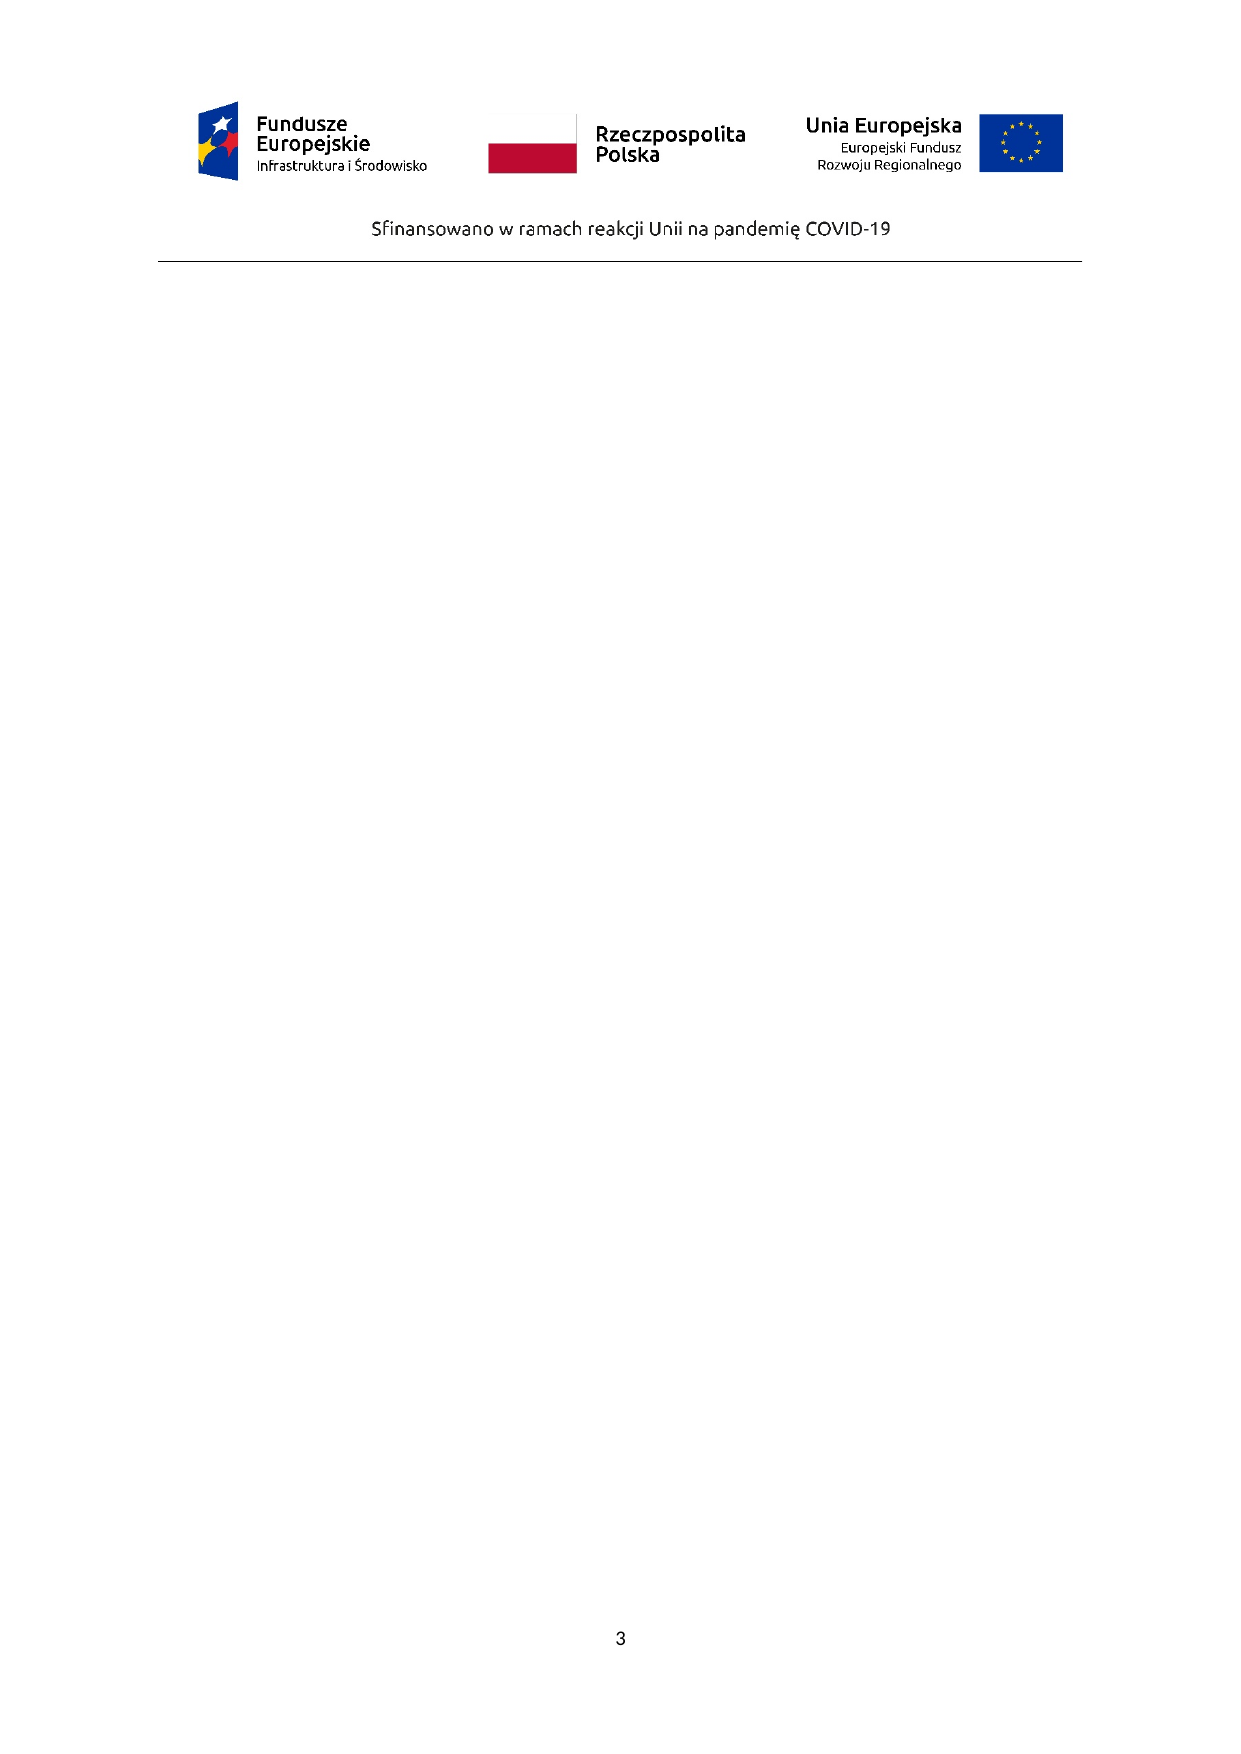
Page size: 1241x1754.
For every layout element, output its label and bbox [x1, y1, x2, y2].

picture [177, 80, 1083, 259]
